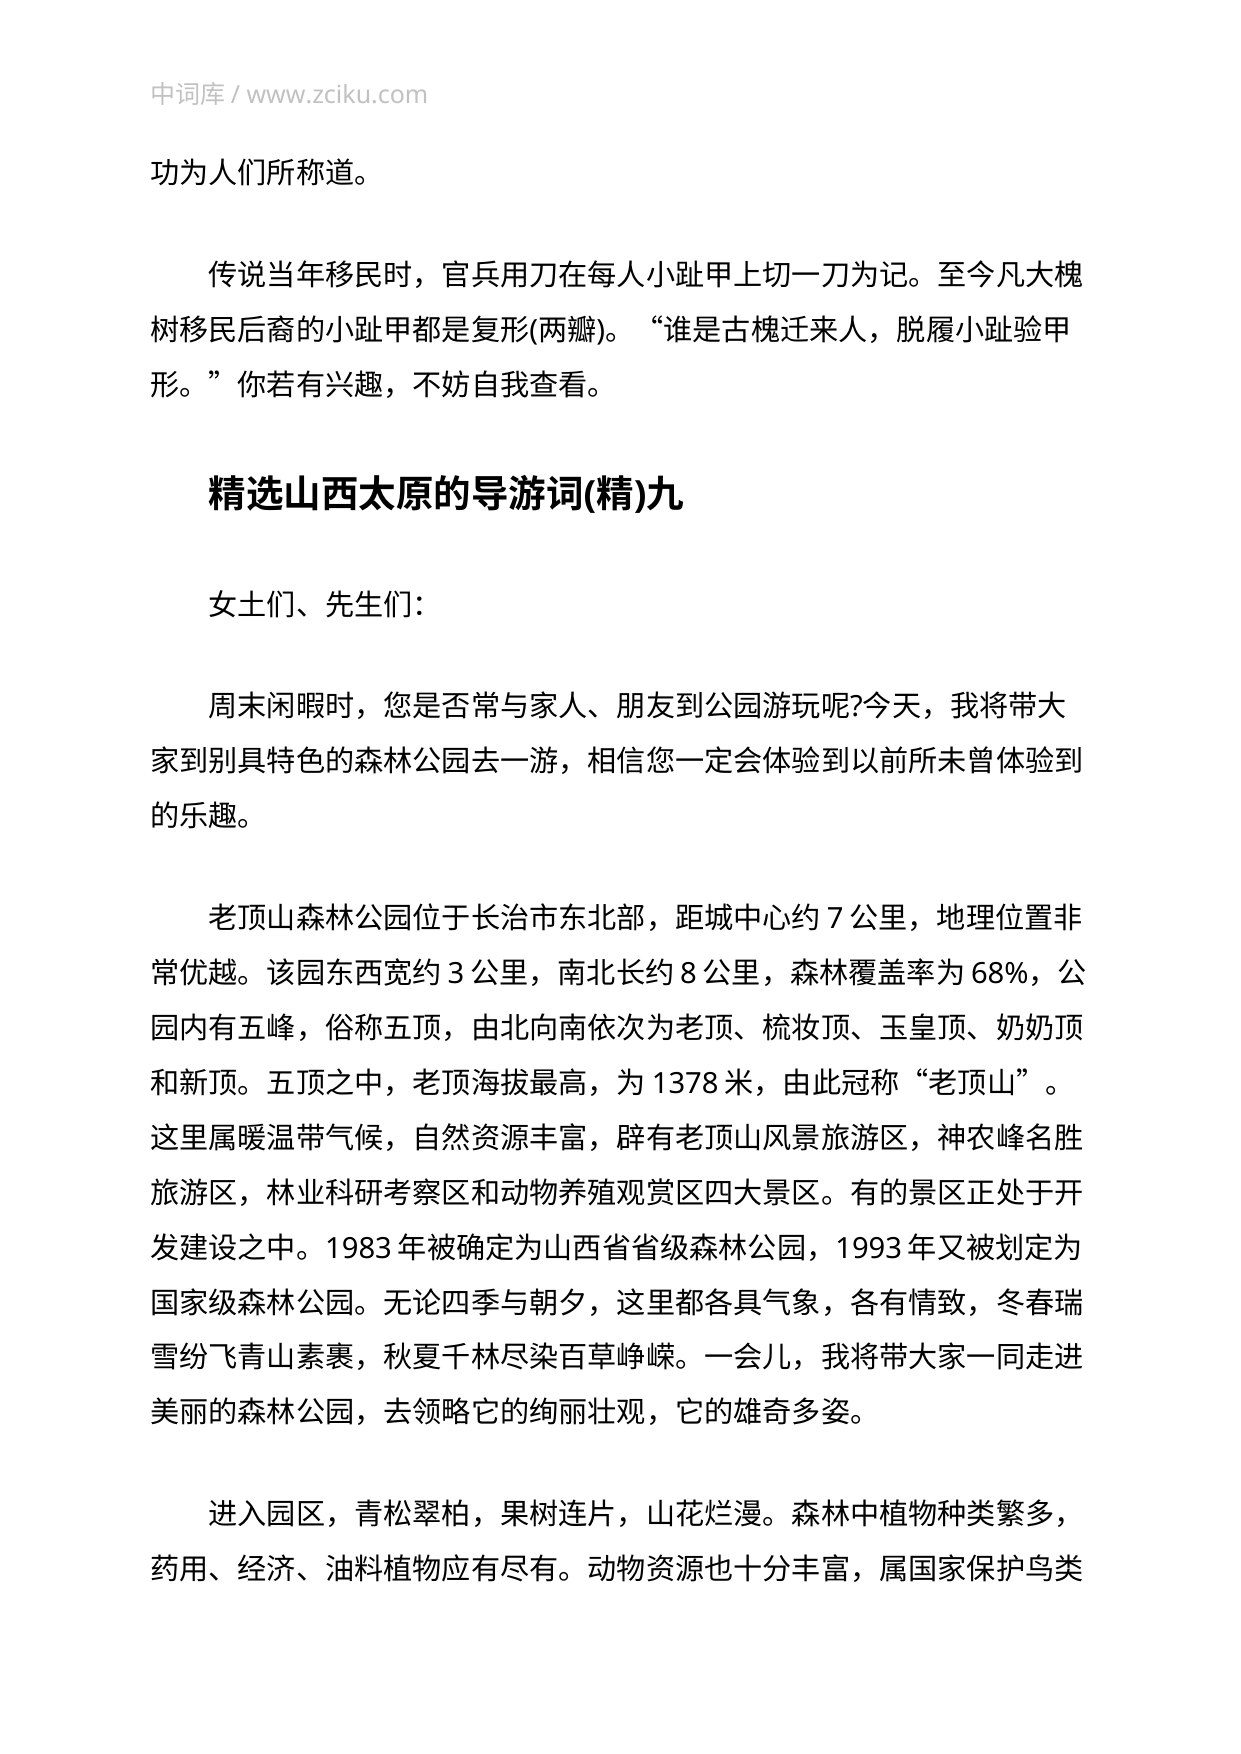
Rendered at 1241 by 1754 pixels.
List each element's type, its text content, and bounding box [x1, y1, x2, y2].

text 老顶山森林公园位于长治市东北部，距城中心约7公里，地理位置非常优越。该园东西宽约3公里，南北长约8公里，森林覆盖率为68%，公园内有五峰，俗称五顶，由北向南依次为老顶、梳妆顶、玉皇顶、奶奶顶和新顶。五顶之中，老顶海拔最高，为1378米，由此冠称“老顶山”。这里属暖温带气候，自然资源丰富，辟有老顶山风景旅游区，神农峰名胜旅游区，林业科研考察区和动物养殖观赏区四大景区。有的景区正处于开发建设之中。1983年被确定为山西省省级森林公园，1993年又被划定为国家级森林公园。无论四季与朝夕，这里都各具气象，各有情致，冬春瑞雪纷飞青山素裹，秋夏千林尽染百草峥嵘。一会儿，我将带大家一同走进美丽的森林公园，去领略它的绚丽壮观，它的雄奇多姿。 [150, 894, 1090, 1431]
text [150, 1491, 1090, 1588]
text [150, 150, 1090, 192]
text 女土们、先生们： [150, 581, 1090, 623]
text 传说当年移民时，官兵用刀在每人小趾甲上切一刀为记。至今凡大槐树移民后裔的小趾甲都是复形(两瓣)。“谁是古槐迁来人，脱履小趾验甲形。”你若有兴趣，不妨自我查看。 [150, 252, 1090, 404]
text 周末闲暇时，您是否常与家人、朋友到公园游玩呢?今天，我将带大家到别具特色的森林公园去一游，相信您一定会体验到以前所未曾体验到的乐趣。 [150, 683, 1090, 835]
text 精选山西太原的导游词(精)九 [150, 463, 1090, 518]
